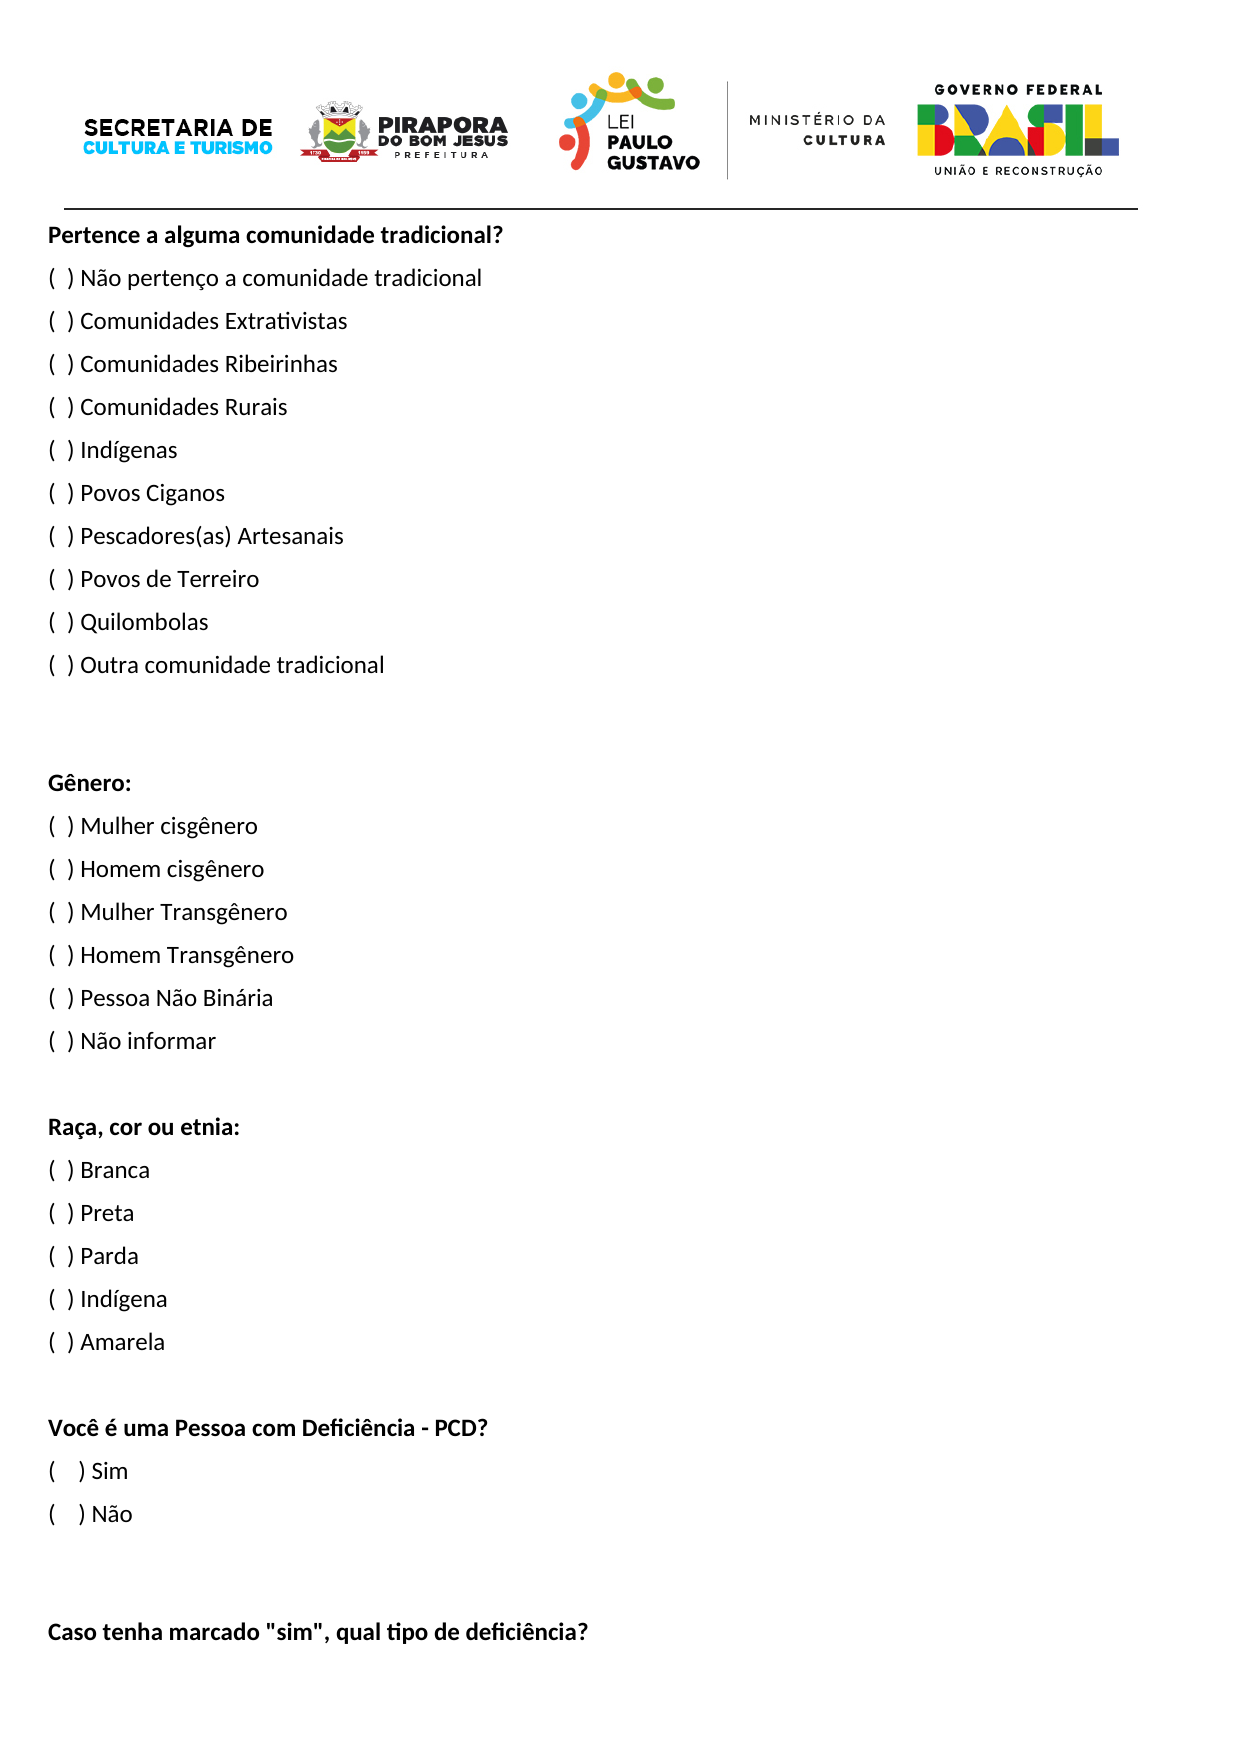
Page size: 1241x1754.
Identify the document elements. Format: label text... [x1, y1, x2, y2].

text Gênero: [48, 767, 1153, 797]
text ( ) Indígena [48, 1283, 1153, 1314]
picture [35, 59, 1166, 220]
text ( ) Quilombolas [48, 606, 1153, 637]
text ( ) Comunidades Extrativistas [48, 305, 1153, 336]
text ( ) Amarela [48, 1326, 1153, 1357]
text ( ) Mulher cisgênero [48, 810, 1153, 841]
text ( ) Indígenas [48, 434, 1153, 465]
text ( ) Povos de Terreiro [48, 563, 1153, 594]
text Caso tenha marcado "sim", qual tipo de deficiência? [48, 1616, 1153, 1646]
text ( ) Comunidades Rurais [48, 391, 1153, 422]
text ( ) Povos Ciganos [48, 477, 1153, 508]
text ( ) Homem cisgênero [48, 853, 1153, 883]
text Pertence a alguma comunidade tradicional? [48, 220, 1153, 250]
text Raça, cor ou etnia: [48, 1111, 1153, 1142]
text ( ) Branca [48, 1154, 1153, 1185]
text ( ) Outra comunidade tradicional [48, 649, 1153, 680]
text ( ) Comunidades Ribeirinhas [48, 348, 1153, 379]
text ( ) Não pertenço a comunidade tradicional [48, 262, 1153, 293]
text ( ) Pessoa Não Binária [48, 982, 1153, 1013]
text ( ) Preta [48, 1197, 1153, 1228]
text ( ) Mulher Transgênero [48, 896, 1153, 927]
text Você é uma Pessoa com Deficiência - PCD? [48, 1412, 1153, 1443]
text ( ) Não [48, 1498, 1153, 1529]
text ( ) Não informar [48, 1025, 1153, 1056]
text ( ) Pescadores(as) Artesanais [48, 520, 1153, 551]
text ( ) Sim [48, 1455, 1153, 1486]
text ( ) Homem Transgênero [48, 939, 1153, 969]
text ( ) Parda [48, 1240, 1153, 1271]
